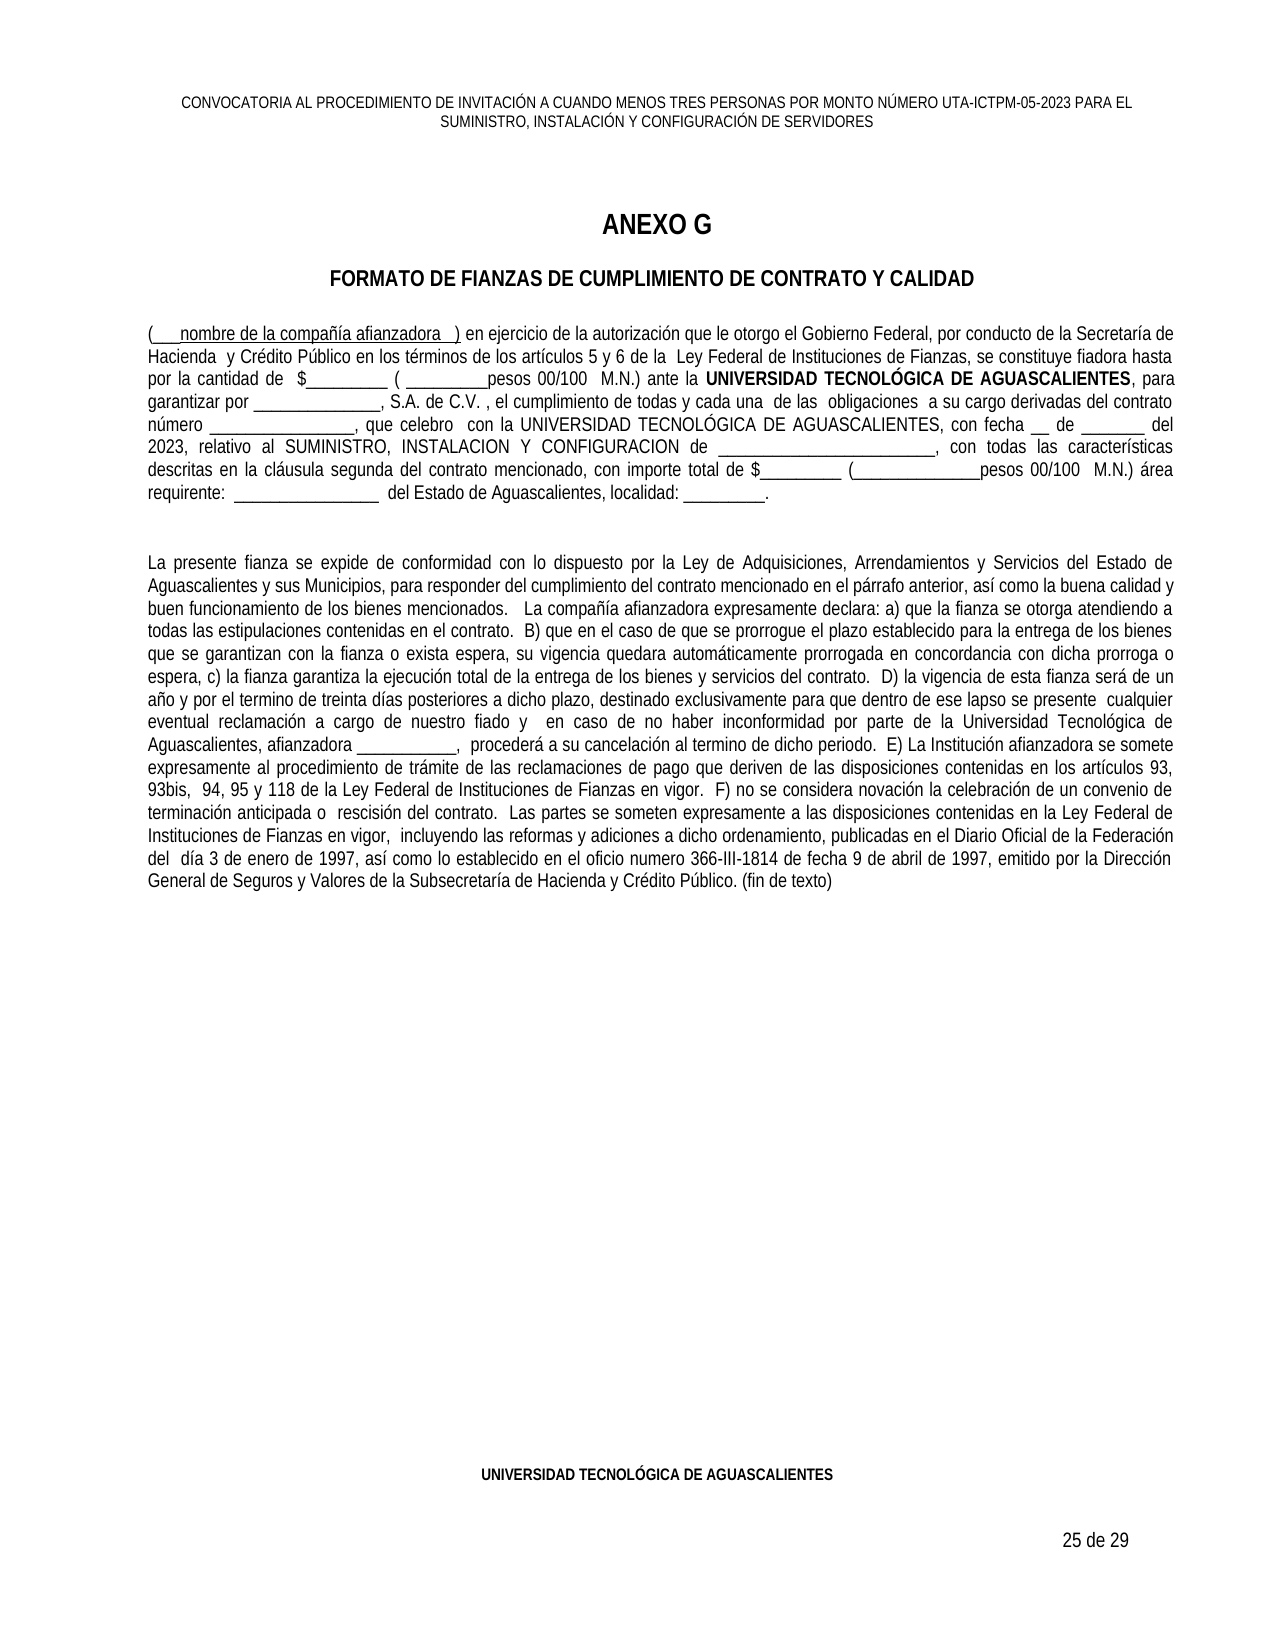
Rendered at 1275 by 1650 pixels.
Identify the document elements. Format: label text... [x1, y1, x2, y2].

subtitle ANEXO G [148, 207, 1166, 240]
text La presente fianza se expide de conformidad con lo dispuesto por la Ley de Adquisiciones, Arrendamientos y Servicios del Estado de Aguascalientes y sus Municipios, para responder del cumplimiento del contrato mencionado en el párrafo anterior, así como la buena calidad y buen funcionamiento de los bienes mencionados. La compañía afianzadora expresamente declara: a) que la fianza se otorga atendiendo a todas las estipulaciones contenidas en el contrato. B) que en el caso de que se prorrogue el plazo establecido para la entrega de los bienes que se garantizan con la fianza o exista espera, su vigencia quedara automáticamente prorrogada en concordancia con dicha prorroga o espera, c) la fianza garantiza la ejecución total de la entrega de los bienes y servicios del contrato. D) la vigencia de esta fianza será de un año y por el termino de treinta días posteriores a dicho plazo, destinado exclusivamente para que dentro de ese lapso se presente cualquier eventual reclamación a cargo de nuestro fiado y en caso de no haber inconformidad por parte de la Universidad Tecnológica de Aguascalientes, afianzadora ___________, procederá a su cancelación al termino de dicho periodo. E) La Institución afianzadora se somete expresamente al procedimiento de trámite de las reclamaciones de pago que deriven de las disposiciones contenidas en los artículos 93, 93bis, 94, 95 y 118 de la Ley Federal de Instituciones de Fianzas en vigor. F) no se considera novación la celebración de un convenio de terminación anticipada o rescisión del contrato. Las partes se someten expresamente a las disposiciones contenidas en la Ley Federal de Instituciones de Fianzas en vigor, incluyendo las reformas y adiciones a dicho ordenamiento, publicadas en el Diario Oficial de la Federación del día 3 de enero de 1997, así como lo establecido en el oficio numero 366-III-1814 de fecha 9 de abril de 1997, emitido por la Dirección General de Seguros y Valores de la Subsecretaría de Hacienda y Crédito Público. (fin de texto) [148, 551, 1175, 892]
text (___nombre de la compañía afianzadora ) en ejercicio de la autorización que le otorgo el Gobierno Federal, por conducto de la Secretaría de Hacienda y Crédito Público en los términos de los artículos 5 y 6 de la Ley Federal de Instituciones de Fianzas, se constituye fiadora hasta por la cantidad de $_________ ( _________pesos 00/100 M.N.) ante la UNIVERSIDAD TECNOLÓGICA DE AGUASCALIENTES, para garantizar por ______________, S.A. de C.V. , el cumplimiento de todas y cada una de las obligaciones a su cargo derivadas del contrato número ________________, que celebro con la UNIVERSIDAD TECNOLÓGICA DE AGUASCALIENTES, con fecha __ de _______ del 2023, relativo al SUMINISTRO, INSTALACION Y CONFIGURACION de ________________________, con todas las características descritas en la cláusula segunda del contrato mencionado, con importe total de $_________ (______________pesos 00/100 M.N.) área requirente: ________________ del Estado de Aguascalientes, localidad: _________. [148, 322, 1175, 503]
subtitle FORMATO DE FIANZAS DE CUMPLIMIENTO DE CONTRATO Y CALIDAD [148, 265, 1156, 292]
